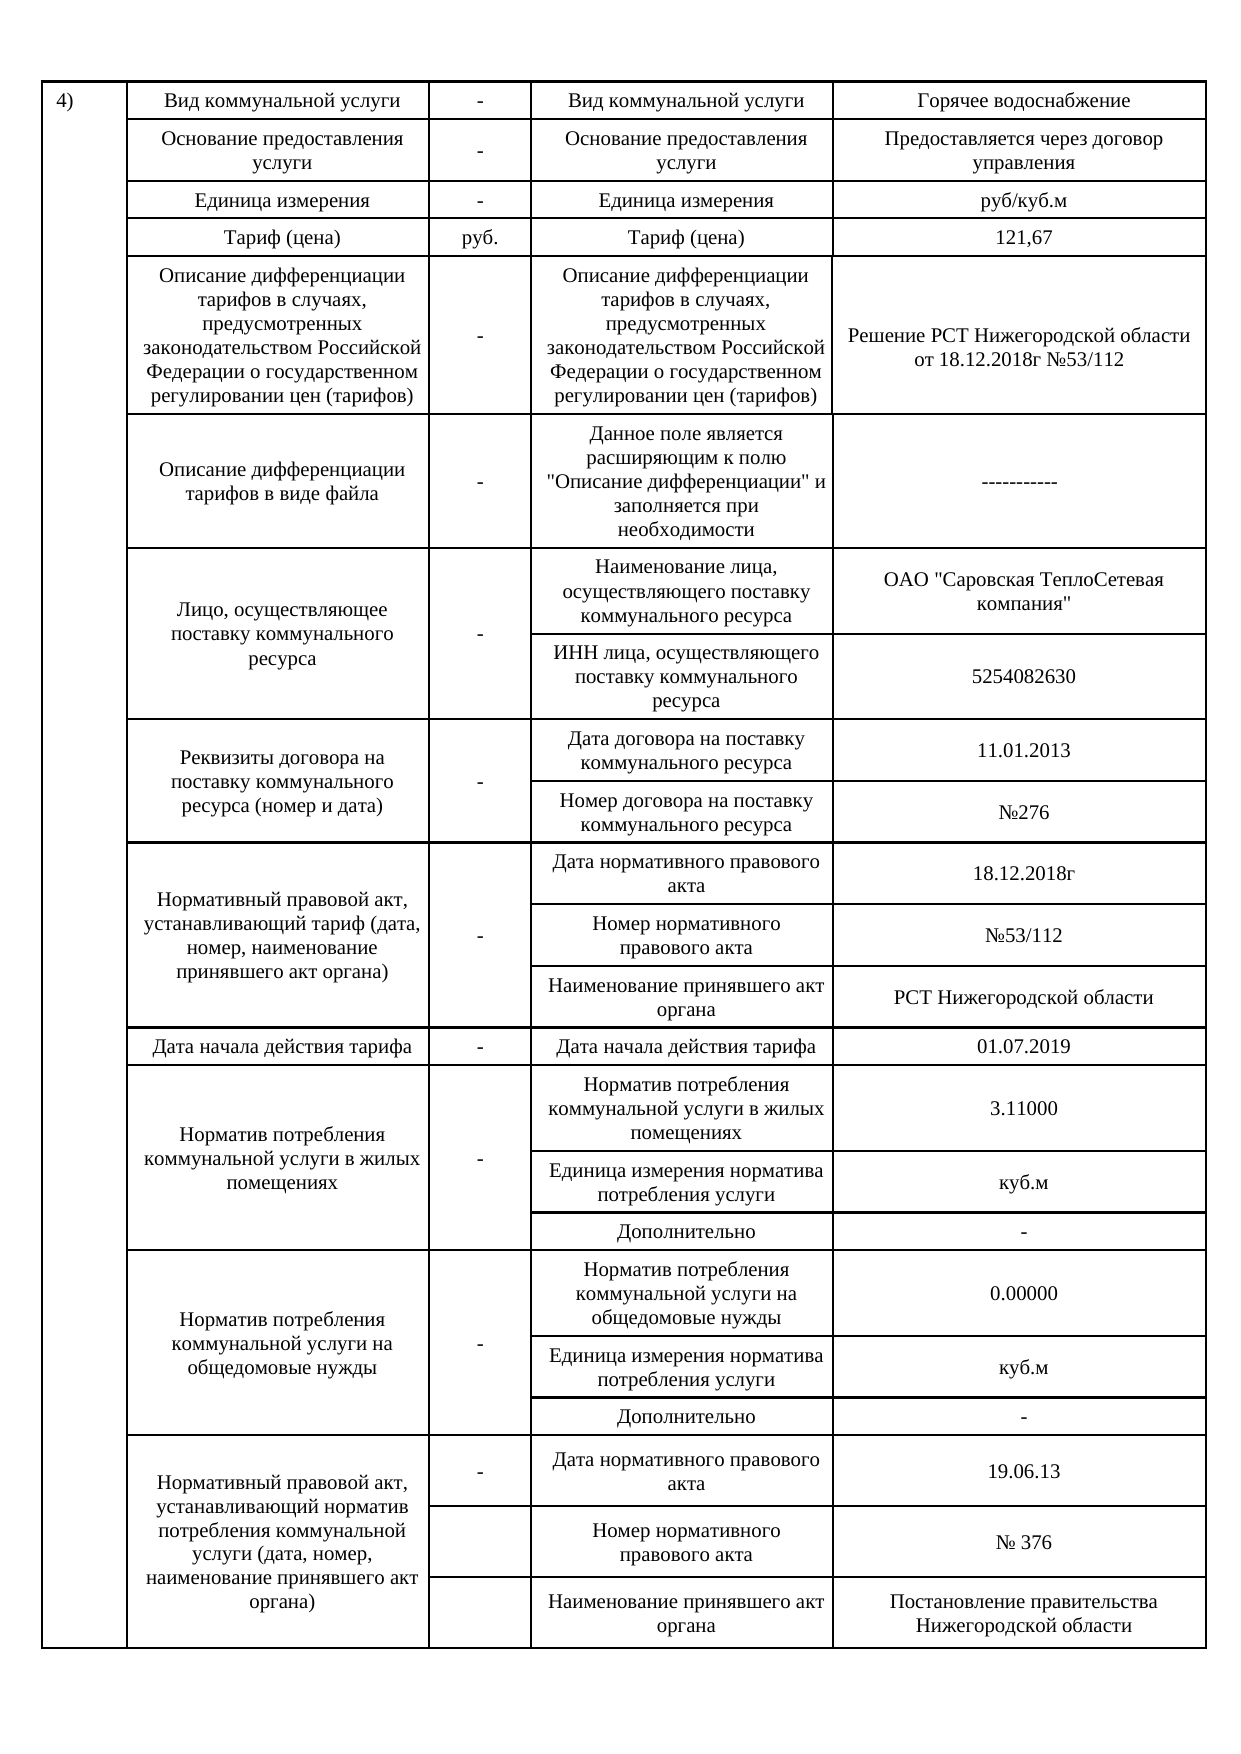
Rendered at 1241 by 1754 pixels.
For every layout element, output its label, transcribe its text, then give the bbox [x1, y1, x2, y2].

table_header Вид коммунальной услуги [128, 83, 428, 118]
table_cell № 376 [834, 1507, 1205, 1576]
table_cell ИНН лица, осуществляющего поставку коммунального ресурса [532, 635, 832, 718]
table_cell - [834, 1399, 1205, 1434]
table_cell Дата начала действия тарифа [128, 1029, 428, 1064]
table_cell Лицо, осуществляющее поставку коммунального ресурса [128, 549, 428, 718]
table_header - [430, 83, 530, 118]
table_cell - [430, 1436, 530, 1505]
table_cell 5254082630 [834, 635, 1205, 718]
table_cell Постановление правительства Нижегородской области [834, 1578, 1205, 1647]
table_cell Дата начала действия тарифа [532, 1029, 832, 1064]
table_cell 18.12.2018г [834, 844, 1205, 903]
table_cell куб.м [834, 1337, 1205, 1396]
table_cell Единица измерения [128, 182, 428, 217]
table_cell - [430, 1066, 530, 1249]
table_cell Наименование принявшего акт органа [532, 967, 832, 1026]
table_cell 121,67 [834, 219, 1205, 255]
table_cell - [834, 1214, 1205, 1249]
table_cell куб.м [834, 1152, 1205, 1211]
table_cell Нормативный правовой акт, устанавливающий норматив потребления коммунальной услуги (дата, номер, наименование принявшего акт органа) [128, 1436, 428, 1647]
table_cell Дата договора на поставку коммунального ресурса [532, 720, 832, 780]
table_cell Дата нормативного правового акта [532, 1436, 832, 1505]
table_cell Дата нормативного правового акта [532, 844, 832, 903]
table_header Горячее водоснабжение [834, 83, 1205, 118]
table_cell 01.07.2019 [834, 1029, 1205, 1064]
table_cell Данное поле является расширяющим к полю "Описание дифференциации" и заполняется при необходимости [532, 415, 832, 547]
table_cell Реквизиты договора на поставку коммунального ресурса (номер и дата) [128, 720, 428, 841]
table_cell руб/куб.м [834, 182, 1205, 217]
table_cell Описание дифференциации тарифов в виде файла [128, 415, 428, 547]
table_header 4) [43, 83, 126, 1647]
table_cell - [430, 844, 530, 1026]
table_cell [430, 1578, 530, 1647]
table_cell 11.01.2013 [834, 720, 1205, 780]
table_cell 3.11000 [834, 1066, 1205, 1150]
table_cell ОАО "Саровская ТеплоСетевая компания" [834, 549, 1205, 632]
table_cell Предоставляется через договор управления [834, 120, 1205, 180]
table_cell Тариф (цена) [128, 219, 428, 255]
table_cell Дополнительно [532, 1399, 832, 1434]
table_cell Номер договора на поставку коммунального ресурса [532, 782, 832, 841]
table_cell 19.06.13 [834, 1436, 1205, 1505]
table_cell Номер нормативного правового акта [532, 905, 832, 965]
table_cell Наименование принявшего акт органа [532, 1578, 832, 1647]
table_cell [430, 1507, 530, 1576]
table_cell Основание предоставления услуги [128, 120, 428, 180]
table_cell Единица измерения норматива потребления услуги [532, 1337, 832, 1396]
table_cell Описание дифференциации тарифов в случаях, предусмотренных законодательством Российской Федерации о государственном регулировании цен (тарифов) [128, 257, 428, 413]
table_cell - [430, 1029, 530, 1064]
table_cell Тариф (цена) [532, 219, 832, 255]
table_cell - [430, 549, 530, 718]
table_cell - [430, 182, 530, 217]
table_cell Норматив потребления коммунальной услуги на общедомовые нужды [128, 1251, 428, 1434]
table_cell - [430, 720, 530, 841]
table_cell №276 [834, 782, 1205, 841]
table_cell ----------- [834, 415, 1205, 547]
table_cell - [430, 257, 530, 413]
table_cell Описание дифференциации тарифов в случаях, предусмотренных законодательством Российской Федерации о государственном регулировании цен (тарифов) [532, 257, 831, 413]
table_cell - [430, 1251, 530, 1434]
table_header Вид коммунальной услуги [532, 83, 832, 118]
table_cell Норматив потребления коммунальной услуги в жилых помещениях [128, 1066, 428, 1249]
table_cell Основание предоставления услуги [532, 120, 832, 180]
table_cell Решение РСТ Нижегородской области от 18.12.2018г №53/112 [833, 257, 1205, 413]
table_cell Дополнительно [532, 1214, 832, 1249]
table_cell - [430, 120, 530, 180]
table_cell Наименование лица, осуществляющего поставку коммунального ресурса [532, 549, 832, 632]
table_cell №53/112 [834, 905, 1205, 965]
table_cell Номер нормативного правового акта [532, 1507, 832, 1576]
table_cell - [430, 415, 530, 547]
table_cell Нормативный правовой акт, устанавливающий тариф (дата, номер, наименование принявшего акт органа) [128, 844, 428, 1026]
table_cell Единица измерения норматива потребления услуги [532, 1152, 832, 1211]
table_cell РСТ Нижегородской области [834, 967, 1205, 1026]
table_cell 0.00000 [834, 1251, 1205, 1335]
table_cell Единица измерения [532, 182, 832, 217]
table_cell Норматив потребления коммунальной услуги в жилых помещениях [532, 1066, 832, 1150]
table_cell Норматив потребления коммунальной услуги на общедомовые нужды [532, 1251, 832, 1335]
table_cell руб. [430, 219, 530, 255]
